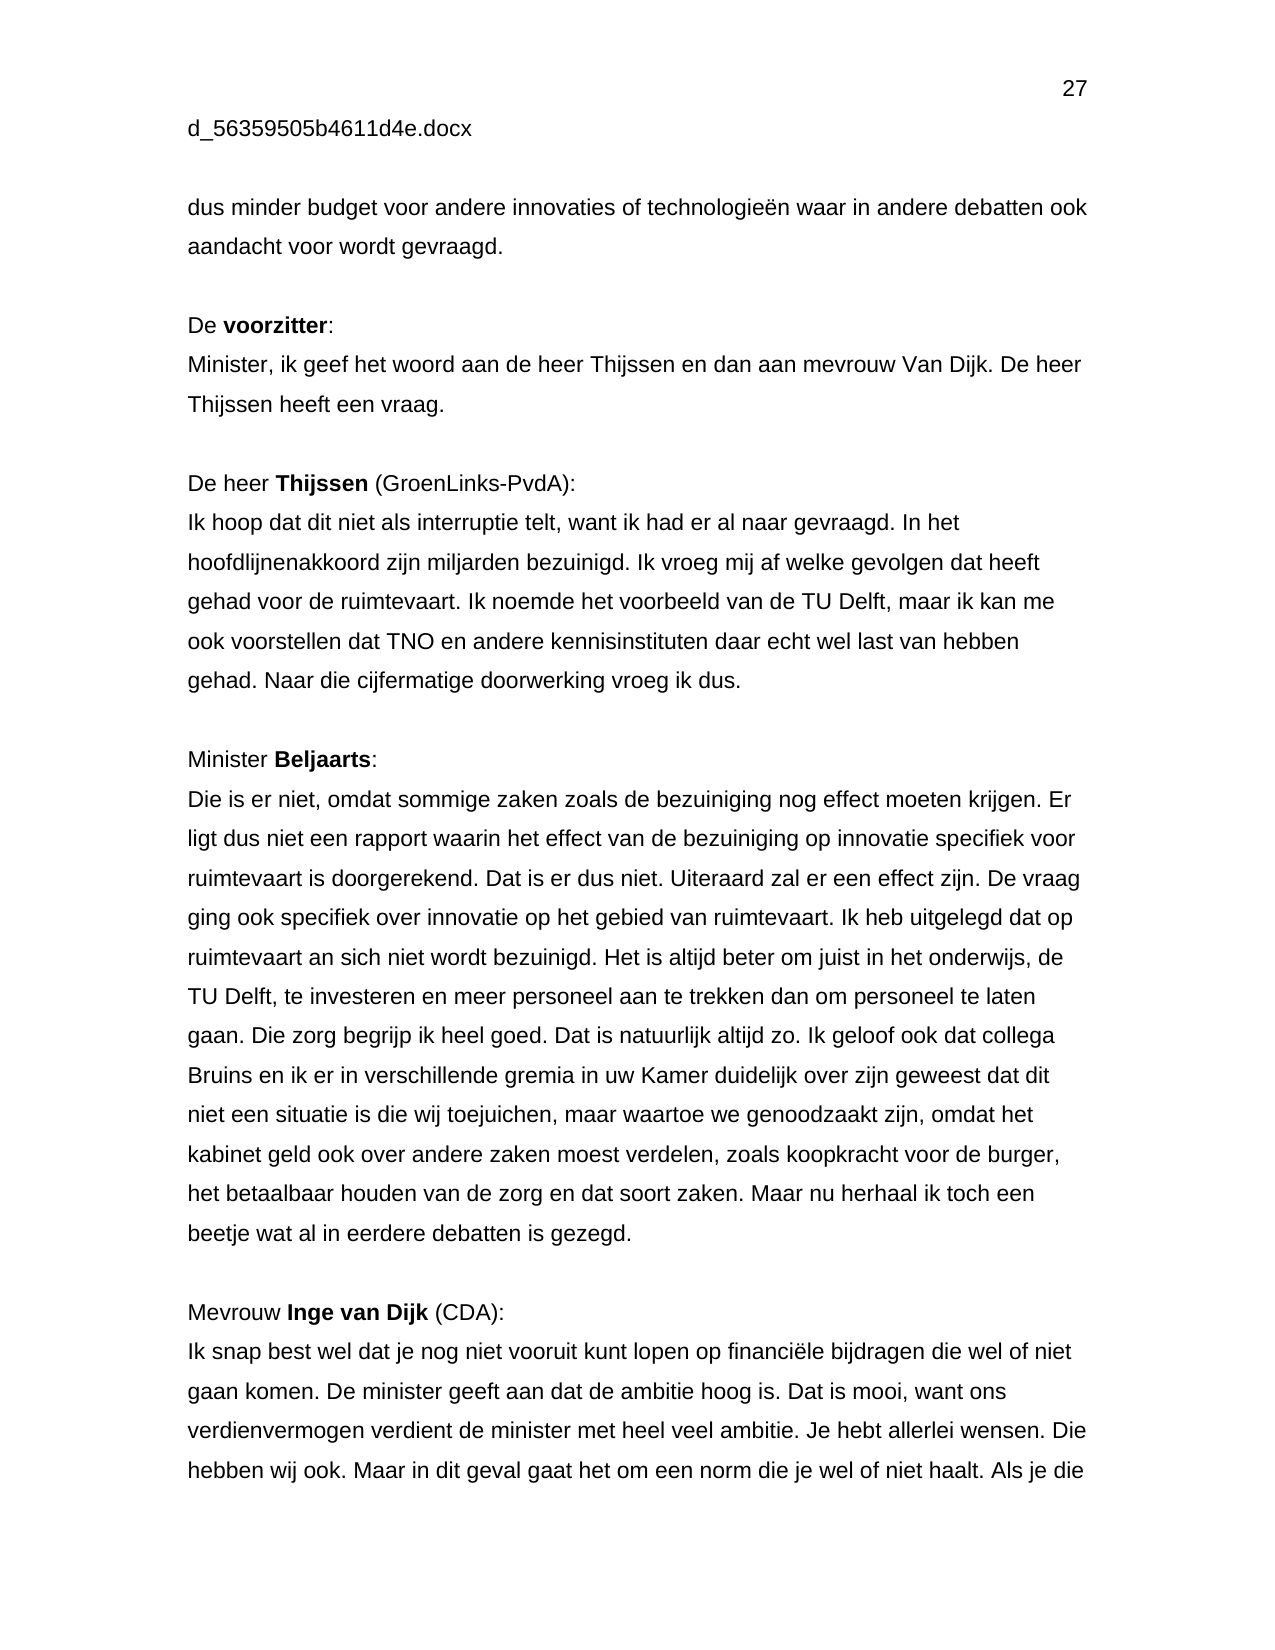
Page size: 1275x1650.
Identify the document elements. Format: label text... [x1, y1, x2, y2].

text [187, 1338, 1087, 1483]
text Minister Beljaarts: [187, 746, 1087, 772]
text De voorzitter: [187, 312, 1087, 338]
text De heer Thijssen (GroenLinks-PvdA): [187, 470, 1087, 496]
text Minister, ik geef het woord aan de heer Thijssen en dan aan mevrouw Van Dijk. De heer Thijssen heeft een vraag. [187, 351, 1087, 417]
text Die is er niet, omdat sommige zaken zoals de bezuiniging nog effect moeten krijgen. Er ligt dus niet een rapport waarin het effect van de bezuiniging op innovatie specifiek voor ruimtevaart is doorgerekend. Dat is er dus niet. Uiteraard zal er een effect zijn. De vraag ging ook specifiek over innovatie op het gebied van ruimtevaart. Ik heb uitgelegd dat op ruimtevaart an sich niet wordt bezuinigd. Het is altijd beter om juist in het onderwijs, de TU Delft, te investeren en meer personeel aan te trekken dan om personeel te laten gaan. Die zorg begrijp ik heel goed. Dat is natuurlijk altijd zo. Ik geloof ook dat collega Bruins en ik er in verschillende gremia in uw Kamer duidelijk over zijn geweest dat dit niet een situatie is die wij toejuichen, maar waartoe we genoodzaakt zijn, omdat het kabinet geld ook over andere zaken moest verdelen, zoals koopkracht voor de burger, het betaalbaar houden van de zorg en dat soort zaken. Maar nu herhaal ik toch een beetje wat al in eerdere debatten is gezegd. [187, 786, 1087, 1246]
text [187, 193, 1087, 259]
text Ik hoop dat dit niet als interruptie telt, want ik had er al naar gevraagd. In het hoofdlijnenakkoord zijn miljarden bezuinigd. Ik vroeg mij af welke gevolgen dat heeft gehad voor de ruimtevaart. Ik noemde het voorbeeld van de TU Delft, maar ik kan me ook voorstellen dat TNO en andere kennisinstituten daar echt wel last van hebben gehad. Naar die cijfermatige doorwerking vroeg ik dus. [187, 509, 1087, 693]
text Mevrouw Inge van Dijk (CDA): [187, 1299, 1087, 1325]
